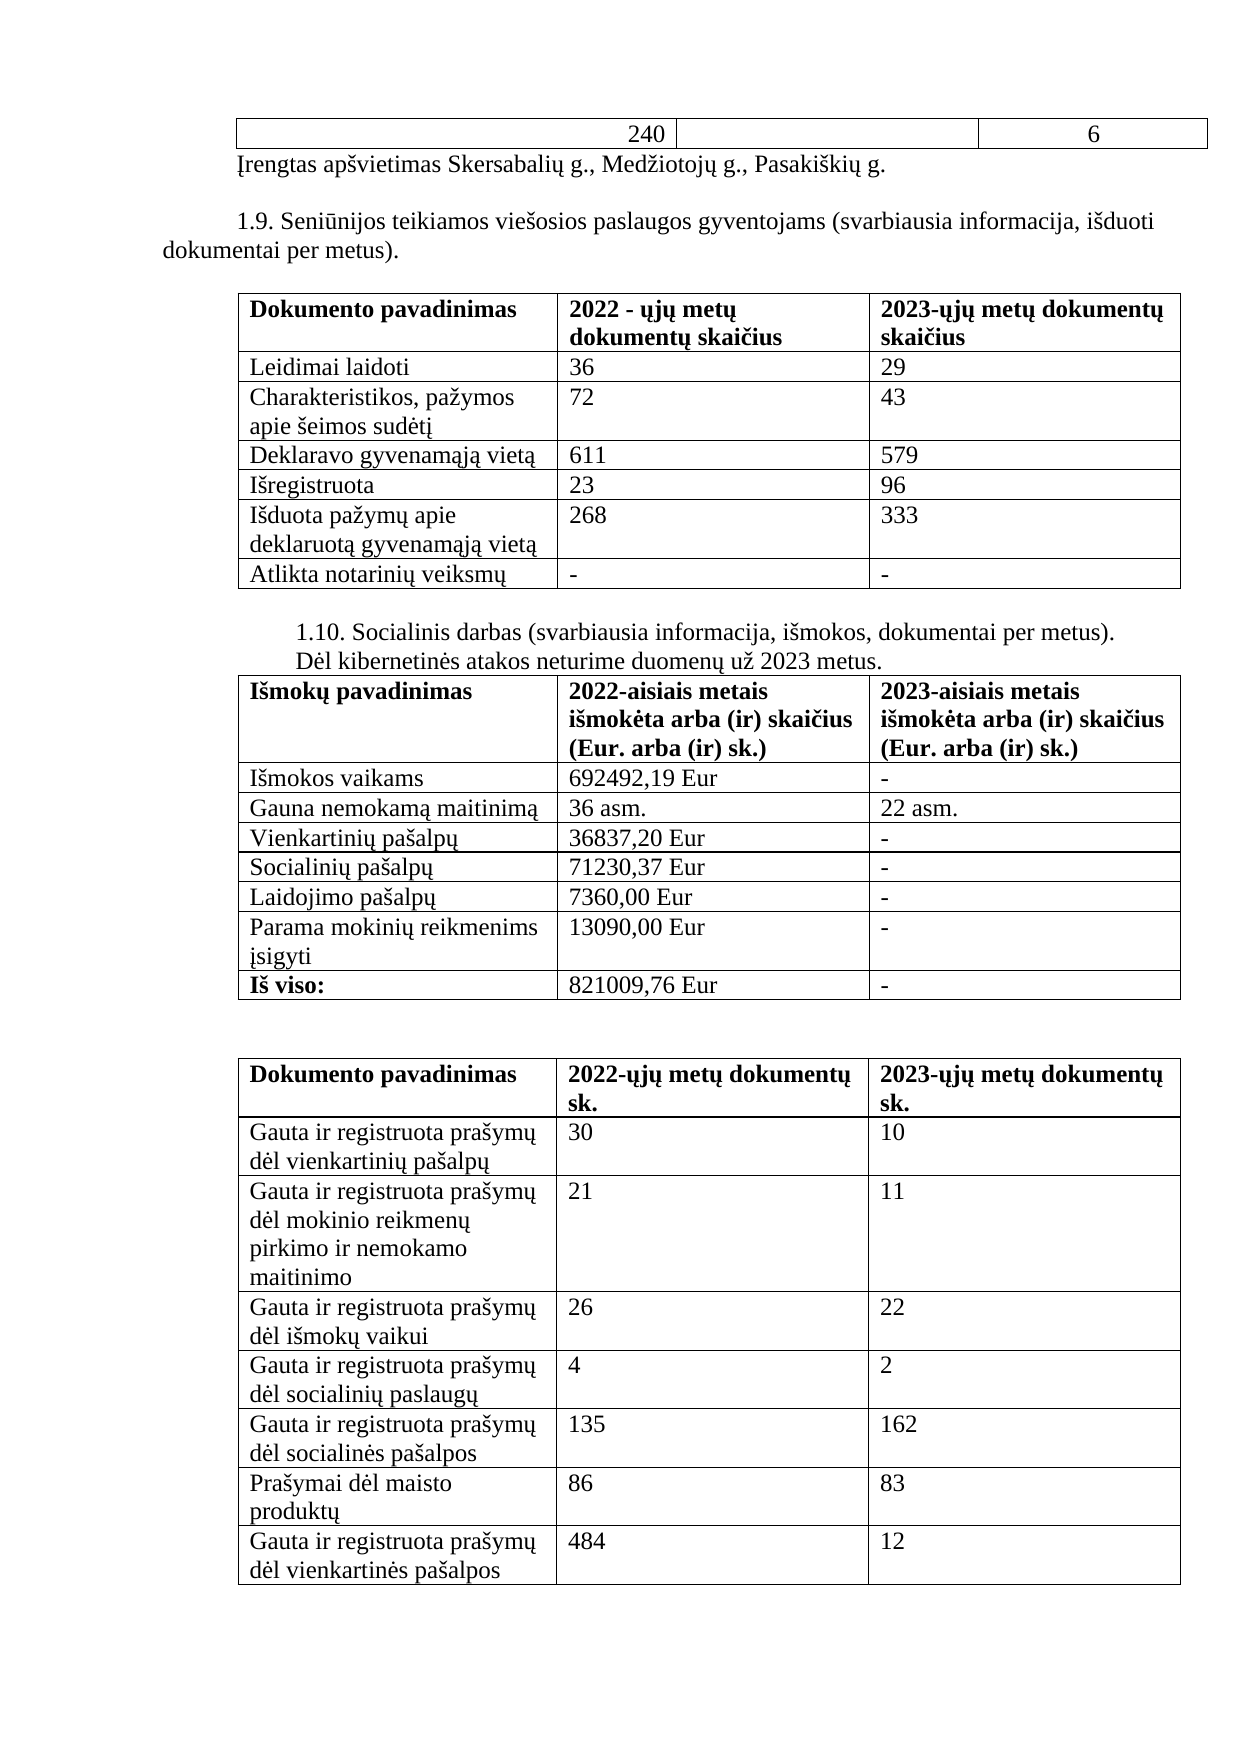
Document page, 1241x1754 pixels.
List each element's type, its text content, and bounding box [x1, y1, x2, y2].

table_cell 579 [870, 441, 1180, 469]
table_cell 333 [870, 500, 1180, 558]
table_cell 135 [557, 1409, 868, 1467]
text 1.10. Socialinis darbas (svarbiausia informacija, išmokos, dokumentai per metus). [295, 617, 1181, 646]
table_cell - [870, 763, 1180, 792]
table_header Dokumento pavadinimas [239, 294, 557, 351]
table_cell 22 asm. [870, 793, 1180, 822]
table_cell 36 [558, 352, 869, 381]
table_cell Gauta ir registruota prašymų dėl vienkartinių pašalpų [239, 1118, 556, 1175]
table_cell Išmokos vaikams [239, 763, 557, 792]
table_cell 83 [869, 1468, 1180, 1525]
table_cell Vienkartinių pašalpų [239, 823, 557, 851]
table_cell 23 [558, 470, 869, 499]
text Dėl kibernetinės atakos neturime duomenų už 2023 metus. [236, 646, 1181, 675]
table_cell Atlikta notarinių veiksmų [239, 559, 557, 587]
table_cell Laidojimo pašalpų [239, 882, 557, 911]
table_cell Išduota pažymų apie deklaruotą gyvenamąją vietą [239, 500, 557, 558]
table_cell 6 [979, 119, 1207, 148]
table_header 2023-ųjų metų dokumentų skaičius [870, 294, 1180, 351]
table_cell 21 [557, 1176, 868, 1291]
table_header 2022-ųjų metų dokumentų sk. [557, 1059, 868, 1116]
table_cell 2 [869, 1351, 1180, 1408]
table_cell - [870, 853, 1180, 881]
text dokumentai per metus). [162, 235, 1181, 264]
table_cell 29 [870, 352, 1180, 381]
table_cell 692492,19 Eur [558, 763, 869, 792]
table_cell 43 [870, 382, 1180, 439]
table_cell Išregistruota [239, 470, 557, 499]
table_cell 96 [870, 470, 1180, 499]
table_cell Gauta ir registruota prašymų dėl socialinės pašalpos [239, 1409, 556, 1467]
table_cell 821009,76 Eur [558, 971, 869, 999]
table_cell Gauta ir registruota prašymų dėl socialinių paslaugų [239, 1351, 556, 1408]
table_cell Gauna nemokamą maitinimą [239, 793, 557, 822]
table_header 2023-ųjų metų dokumentų sk. [869, 1059, 1180, 1116]
table_cell Gauta ir registruota prašymų dėl mokinio reikmenų pirkimo ir nemokamo maitinimo [239, 1176, 556, 1291]
table_cell Gauta ir registruota prašymų dėl išmokų vaikui [239, 1292, 556, 1349]
table_cell Gauta ir registruota prašymų dėl vienkartinės pašalpos [239, 1526, 556, 1584]
table_cell 484 [557, 1526, 868, 1584]
table_cell Iš viso: [239, 971, 557, 999]
table_cell Deklaravo gyvenamąją vietą [239, 441, 557, 469]
table_cell 7360,00 Eur [558, 882, 869, 911]
table_cell - [870, 882, 1180, 911]
table_cell 4 [557, 1351, 868, 1408]
table_cell Charakteristikos, pažymos apie šeimos sudėtį [239, 382, 557, 439]
table_cell - [558, 559, 869, 587]
table_cell 30 [557, 1118, 868, 1175]
table_header 2022 - ųjų metų dokumentų skaičius [558, 294, 869, 351]
table_cell 86 [557, 1468, 868, 1525]
table_cell 10 [869, 1118, 1180, 1175]
table_cell 11 [869, 1176, 1180, 1291]
table_cell 162 [869, 1409, 1180, 1467]
table_cell Leidimai laidoti [239, 352, 557, 381]
table_cell - [870, 971, 1180, 999]
table_cell 26 [557, 1292, 868, 1349]
table_cell - [870, 559, 1180, 587]
text 1.9. Seniūnijos teikiamos viešosios paslaugos gyventojams (svarbiausia informacija, išduoti [236, 206, 1181, 235]
table_cell Socialinių pašalpų [239, 853, 557, 881]
table_cell 72 [558, 382, 869, 439]
table_cell 22 [869, 1292, 1180, 1349]
table_cell 36 asm. [558, 793, 869, 822]
table_cell 12 [869, 1526, 1180, 1584]
table_cell - [870, 912, 1180, 969]
table_cell [677, 119, 978, 148]
table_cell 36837,20 Eur [558, 823, 869, 851]
table_cell 268 [558, 500, 869, 558]
text Įrengtas apšvietimas Skersabalių g., Medžiotojų g., Pasakiškių g. [162, 149, 1181, 178]
table_cell Parama mokinių reikmenims įsigyti [239, 912, 557, 969]
table_header 2023-aisiais metais išmokėta arba (ir) skaičius (Eur. arba (ir) sk.) [870, 676, 1180, 762]
table_cell 611 [558, 441, 869, 469]
table_cell 240 [237, 119, 676, 148]
table_cell 13090,00 Eur [558, 912, 869, 969]
table_header 2022-aisiais metais išmokėta arba (ir) skaičius (Eur. arba (ir) sk.) [558, 676, 869, 762]
table_header Dokumento pavadinimas [239, 1059, 556, 1116]
table_cell 71230,37 Eur [558, 853, 869, 881]
table_header Išmokų pavadinimas [239, 676, 557, 762]
table_cell - [870, 823, 1180, 851]
table_cell Prašymai dėl maisto produktų [239, 1468, 556, 1525]
